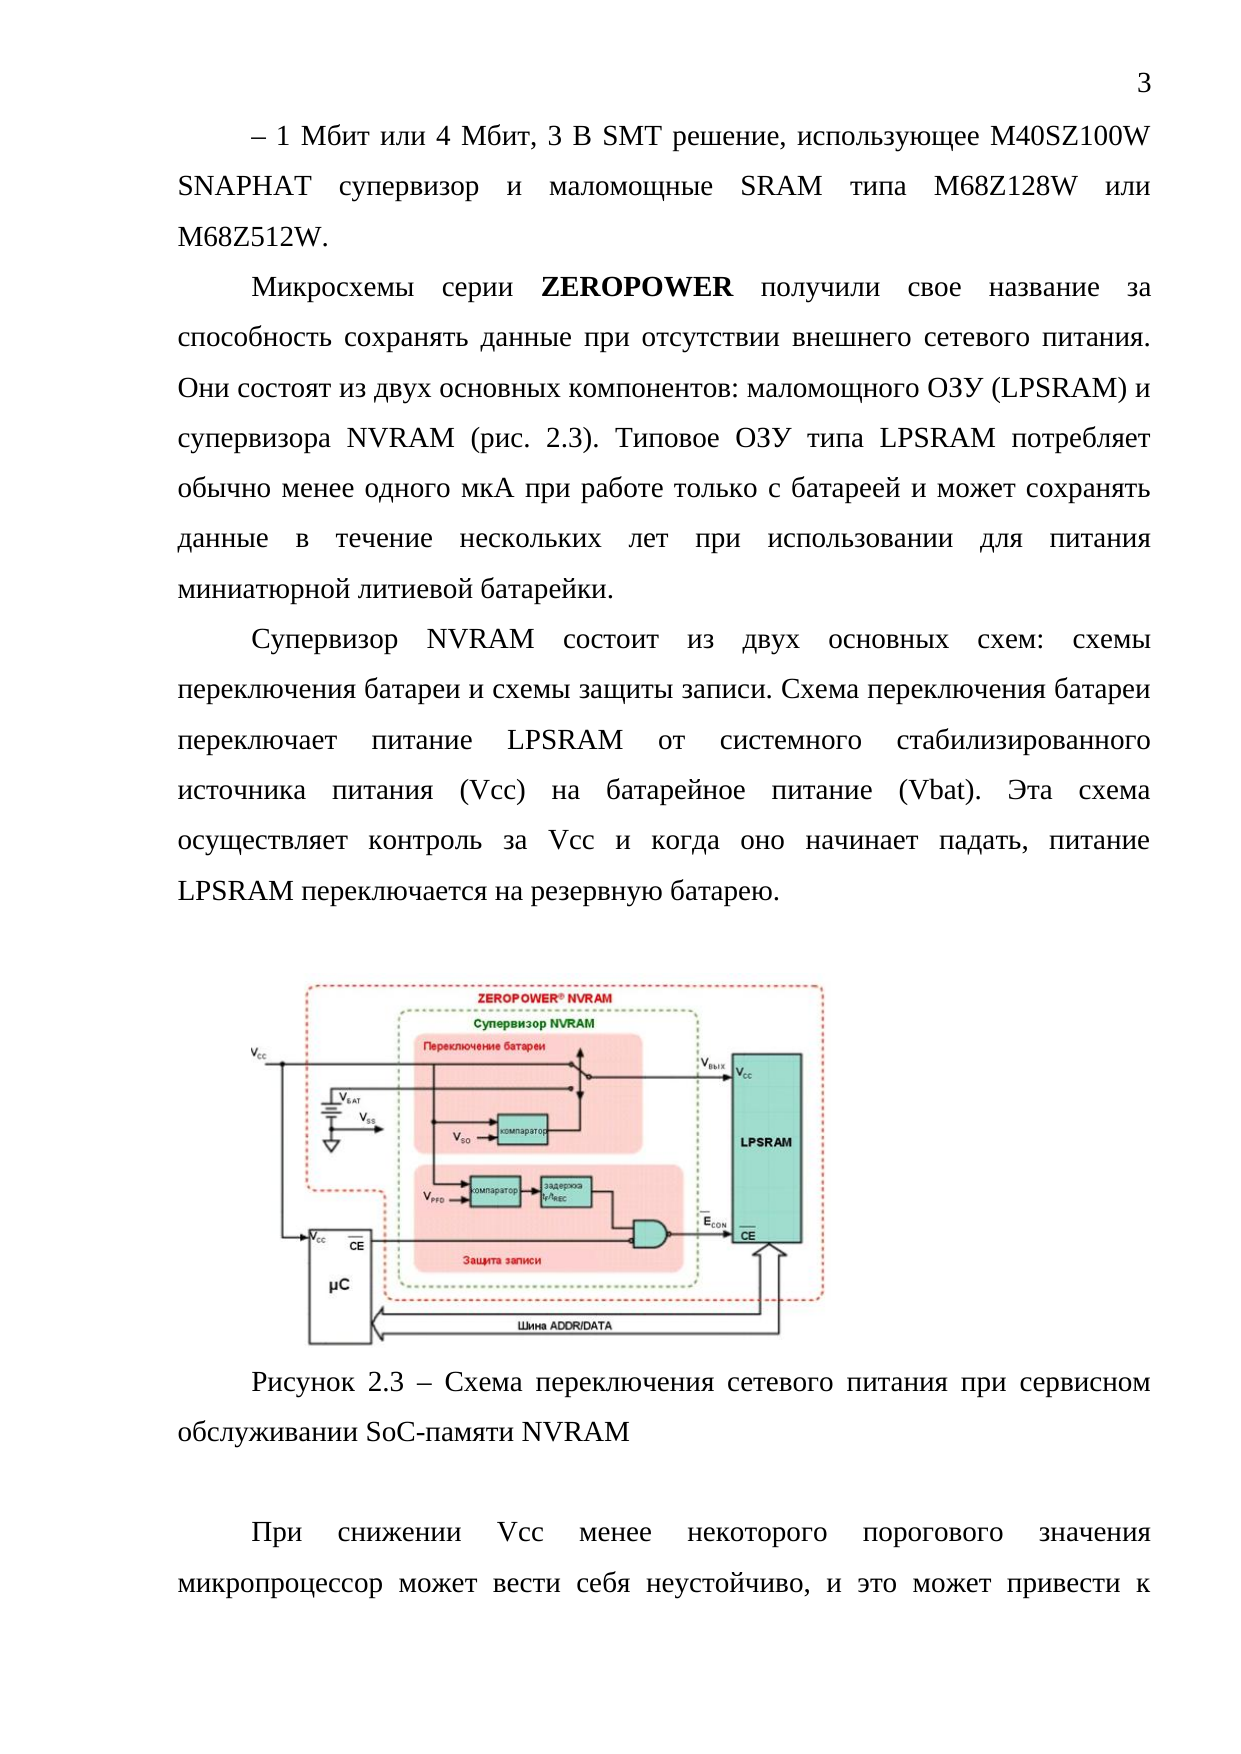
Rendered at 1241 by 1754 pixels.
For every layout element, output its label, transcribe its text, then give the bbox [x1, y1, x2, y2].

text – 1 Мбит или 4 Мбит, 3 В SMT решение, использующее M40SZ100W SNAPHAT супервизор и маломощные SRAM типа M68Z128W или M68Z512W. [177, 118, 1152, 252]
picture [251, 973, 831, 1352]
text Микросхемы серии ZEROPOWER получили свое название за способность сохранять данные при отсутствии внешнего сетевого питания. Они состоят из двух основных компонентов: маломощного ОЗУ (LPSRAM) и супервизора NVRAM (рис. 2.3). Типовое ОЗУ типа LPSRAM потребляет обычно менее одного мкА при работе только с батареей и может сохранять данные в течение нескольких лет при использовании для питания миниатюрной литиевой батарейки. [177, 269, 1152, 604]
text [177, 1514, 1152, 1598]
text Рисунок 2.3 – Схема переключения сетевого питания при сервисном обслуживании SoC-памяти NVRAM [177, 1364, 1152, 1447]
text Супервизор NVRAM состоит из двух основных схем: схемы переключения батареи и схемы защиты записи. Схема переключения батареи переключает питание LPSRAM от системного стабилизированного источника питания (Vcc) на батарейное питание (Vbat). Эта схема осуществляет контроль за Vcc и когда оно начинает падать, питание LPSRAM переключается на резервную батарею. [177, 621, 1152, 906]
